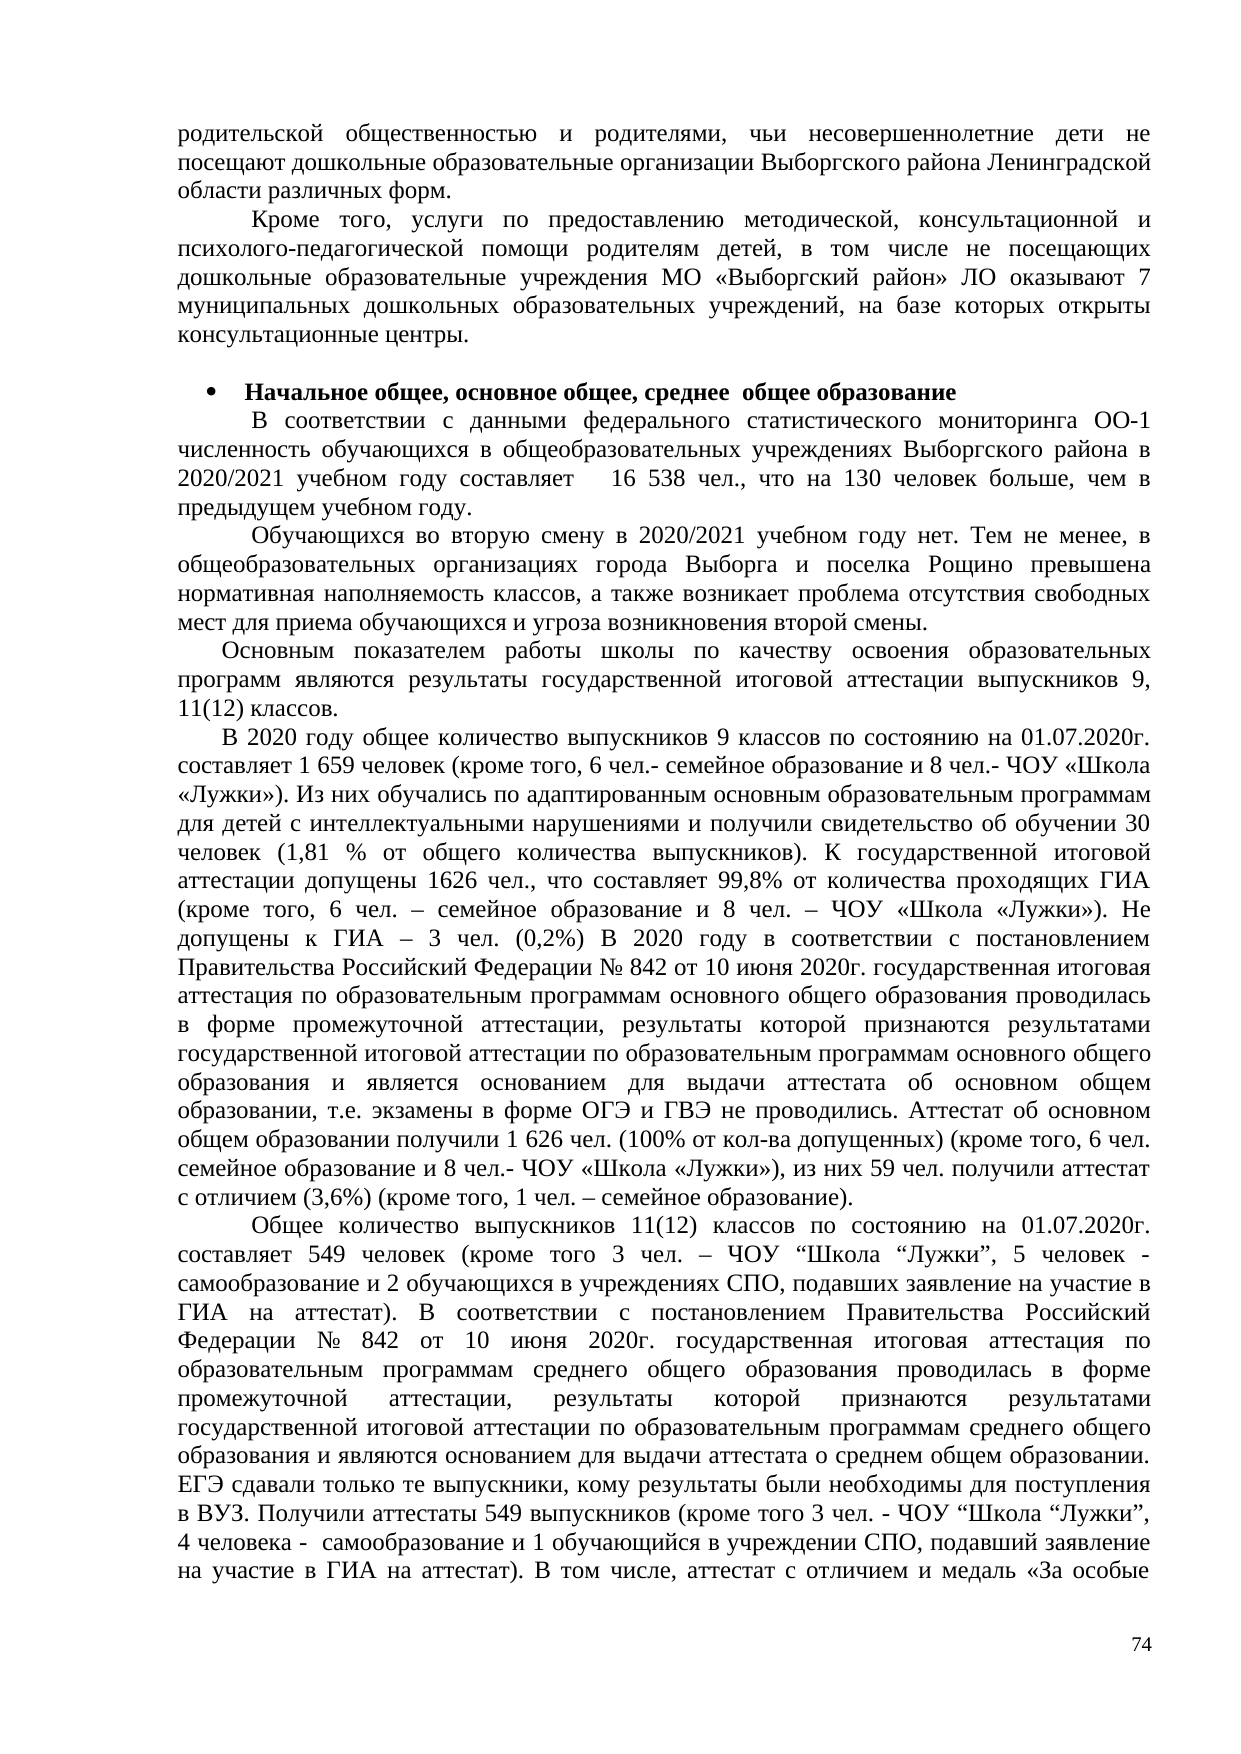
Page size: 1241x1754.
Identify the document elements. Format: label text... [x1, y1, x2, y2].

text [177, 118, 1152, 204]
text Кроме того, услуги по предоставлению методической, консультационной и психолого-педагогической помощи родителям детей, в том числе не посещающих дошкольные образовательные учреждения МО «Выборгский район» ЛО оказывают 7 муниципальных дошкольных образовательных учреждений, на базе которых открыты консультационные центры. [177, 204, 1152, 348]
text В соответствии с данными федерального статистического мониторинга ОО-1 численность обучающихся в общеобразовательных учреждениях Выборгского района в 2020/2021 учебном году составляет 16 538 чел., что на 130 человек больше, чем в предыдущем учебном году. [177, 406, 1152, 521]
text Обучающихся во вторую смену в 2020/2021 учебном году нет. Тем не менее, в общеобразовательных организациях города Выборга и поселка Рощино превышена нормативная наполняемость классов, а также возникает проблема отсутствия свободных мест для приема обучающихся и угроза возникновения второй смены. [177, 521, 1152, 636]
text Основным показателем работы школы по качеству освоения образовательных программ являются результаты государственной итоговой аттестации выпускников 9, 11(12) классов. [177, 636, 1152, 722]
list Начальное общее, основное общее, среднее общее образование [207, 377, 1152, 406]
text В 2020 году общее количество выпускников 9 классов по состоянию на 01.07.2020г. составляет 1 659 человек (кроме того, 6 чел.- семейное образование и 8 чел.- ЧОУ «Школа «Лужки»). Из них обучались по адаптированным основным образовательным программам для детей с интеллектуальными нарушениями и получили свидетельство об обучении 30 человек (1,81 % от общего количества выпускников). К государственной итоговой аттестации допущены 1626 чел., что составляет 99,8% от количества проходящих ГИА (кроме того, 6 чел. – семейное образование и 8 чел. – ЧОУ «Школа «Лужки»). Не допущены к ГИА – 3 чел. (0,2%) В 2020 году в соответствии с постановлением Правительства Российский Федерации № 842 от 10 июня 2020г. государственная итоговая аттестация по образовательным программам основного общего образования проводилась в форме промежуточной аттестации, результаты которой признаются результатами государственной итоговой аттестации по образовательным программам основного общего образования и является основанием для выдачи аттестата об основном общем образовании, т.е. экзамены в форме ОГЭ и ГВЭ не проводились. Аттестат об основном общем образовании получили 1 626 чел. (100% от кол-ва допущенных) (кроме того, 6 чел. семейное образование и 8 чел.- ЧОУ «Школа «Лужки»), из них 59 чел. получили аттестат с отличием (3,6%) (кроме того, 1 чел. – семейное образование). [177, 722, 1152, 1211]
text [177, 1211, 1152, 1584]
